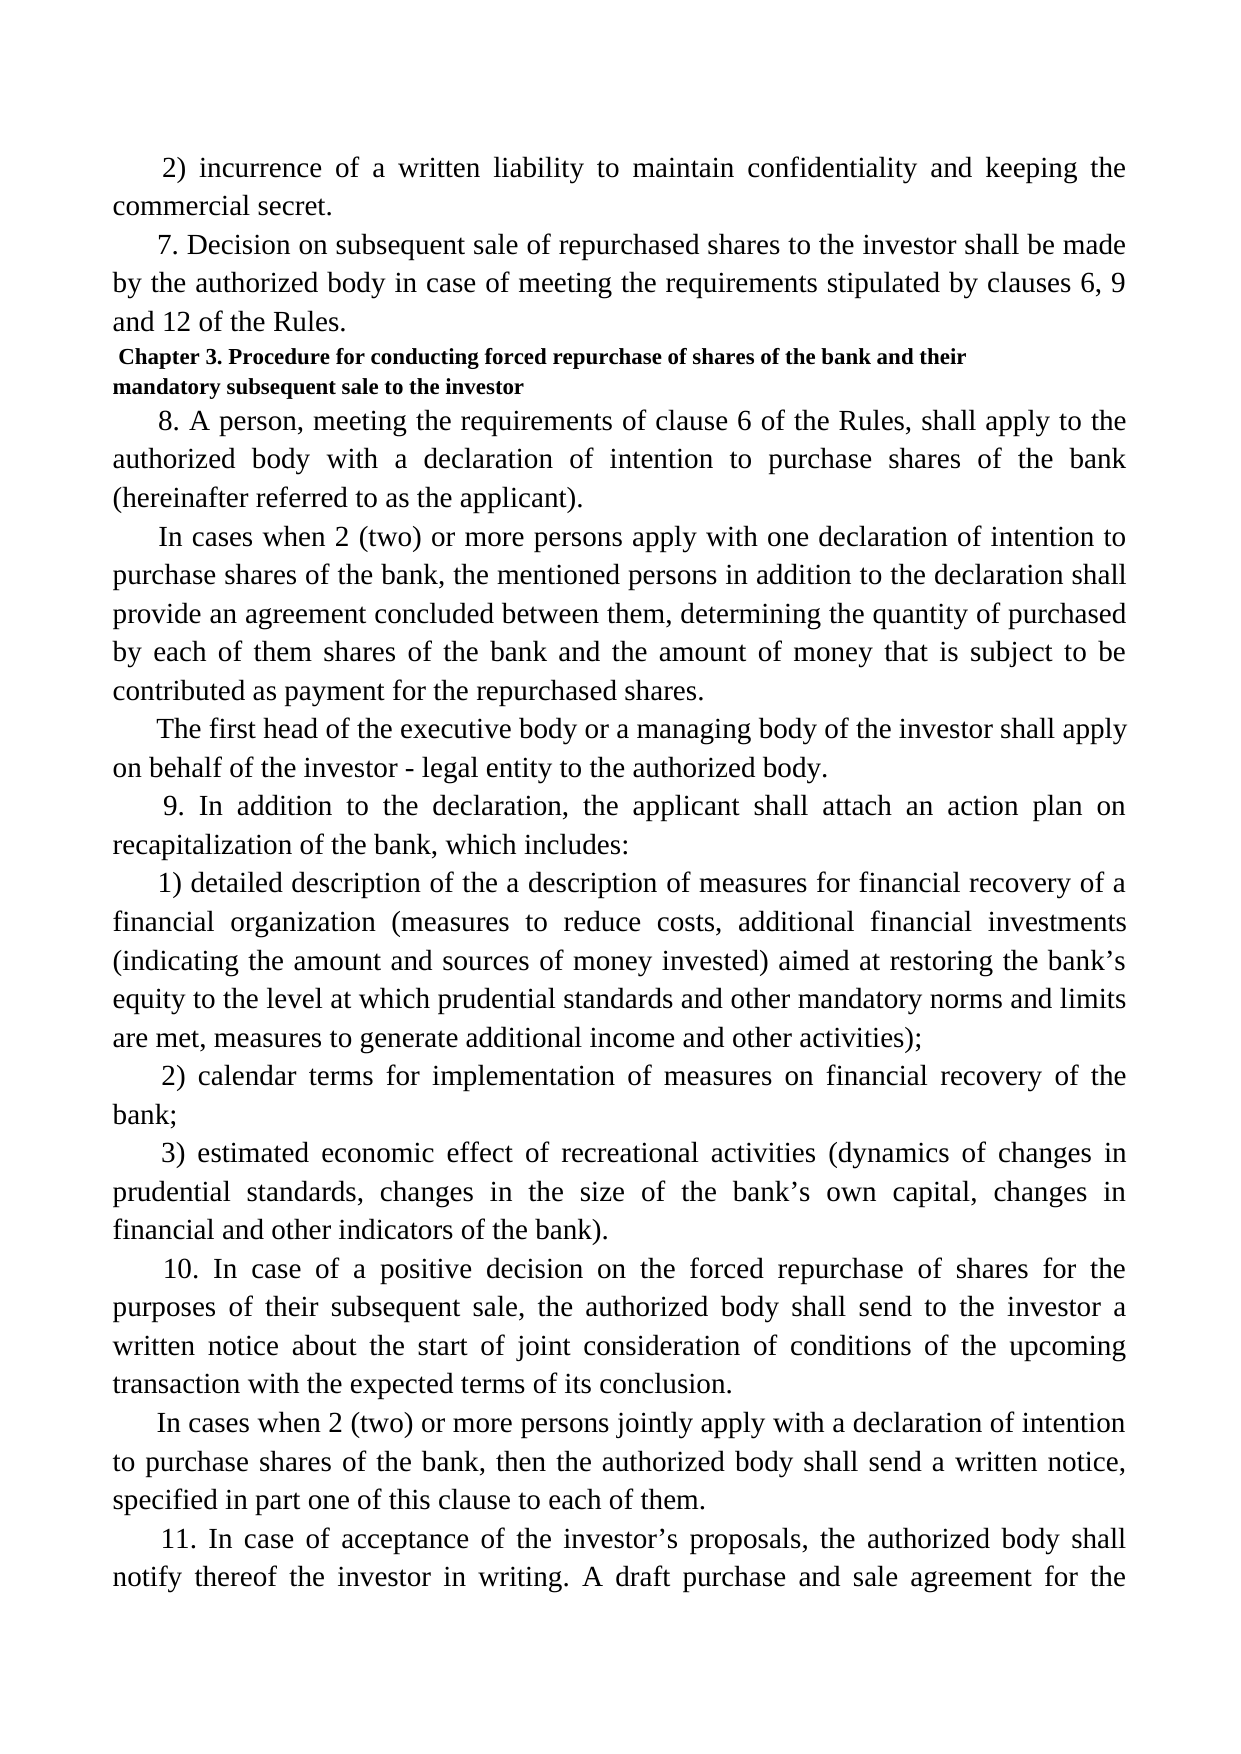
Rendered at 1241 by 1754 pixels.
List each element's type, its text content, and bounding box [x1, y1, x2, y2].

text 2) calendar terms for implementation of measures on financial recovery of the bank; [112, 1058, 1128, 1130]
text 8. A person, meeting the requirements of clause 6 of the Rules, shall apply to the authorized body with a declaration of intention to purchase shares of the bank (hereinafter referred to as the applicant). [112, 403, 1128, 514]
text 1) detailed description of the a description of measures for financial recovery of a financial organization (measures to reduce costs, additional financial investments (indicating the amount and sources of money invested) aimed at restoring the bank’s equity to the level at which prudential standards and other mandatory norms and limits are met, measures to generate additional income and other activities); [112, 866, 1128, 1053]
text In cases when 2 (two) or more persons jointly apply with a declaration of intention to purchase shares of the bank, then the authorized body shall send a written notice, specified in part one of this clause to each of them. [112, 1405, 1128, 1516]
text 10. In case of a positive decision on the forced repurchase of shares for the purposes of their subsequent sale, the authorized body shall send to the investor a written notice about the start of joint consideration of conditions of the upcoming transaction with the expected terms of its conclusion. [112, 1251, 1128, 1400]
text 7. Decision on subsequent sale of repurchased shares to the investor shall be made by the authorized body in case of meeting the requirements stipulated by clauses 6, 9 and 12 of the Rules. [112, 227, 1128, 338]
text The first head of the executive body or a managing body of the investor shall apply on behalf of the investor - legal entity to the authorized body. [112, 711, 1128, 783]
text 2) incurrence of a written liability to maintain confidentiality and keeping the commercial secret. [112, 150, 1128, 222]
text 3) estimated economic effect of recreational activities (dynamics of changes in prudential standards, changes in the size of the bank’s own capital, changes in financial and other indicators of the bank). [112, 1135, 1128, 1246]
text Chapter 3. Procedure for conducting forced repurchase of shares of the bank and their mandatory subsequent sale to the investor [112, 343, 1128, 399]
text 9. In addition to the declaration, the applicant shall attach an action plan on recapitalization of the bank, which includes: [112, 788, 1128, 861]
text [112, 1521, 1128, 1593]
text In cases when 2 (two) or more persons apply with one declaration of intention to purchase shares of the bank, the mentioned persons in addition to the declaration shall provide an agreement concluded between them, determining the quantity of purchased by each of them shares of the bank and the amount of money that is subject to be contributed as payment for the repurchased shares. [112, 519, 1128, 706]
